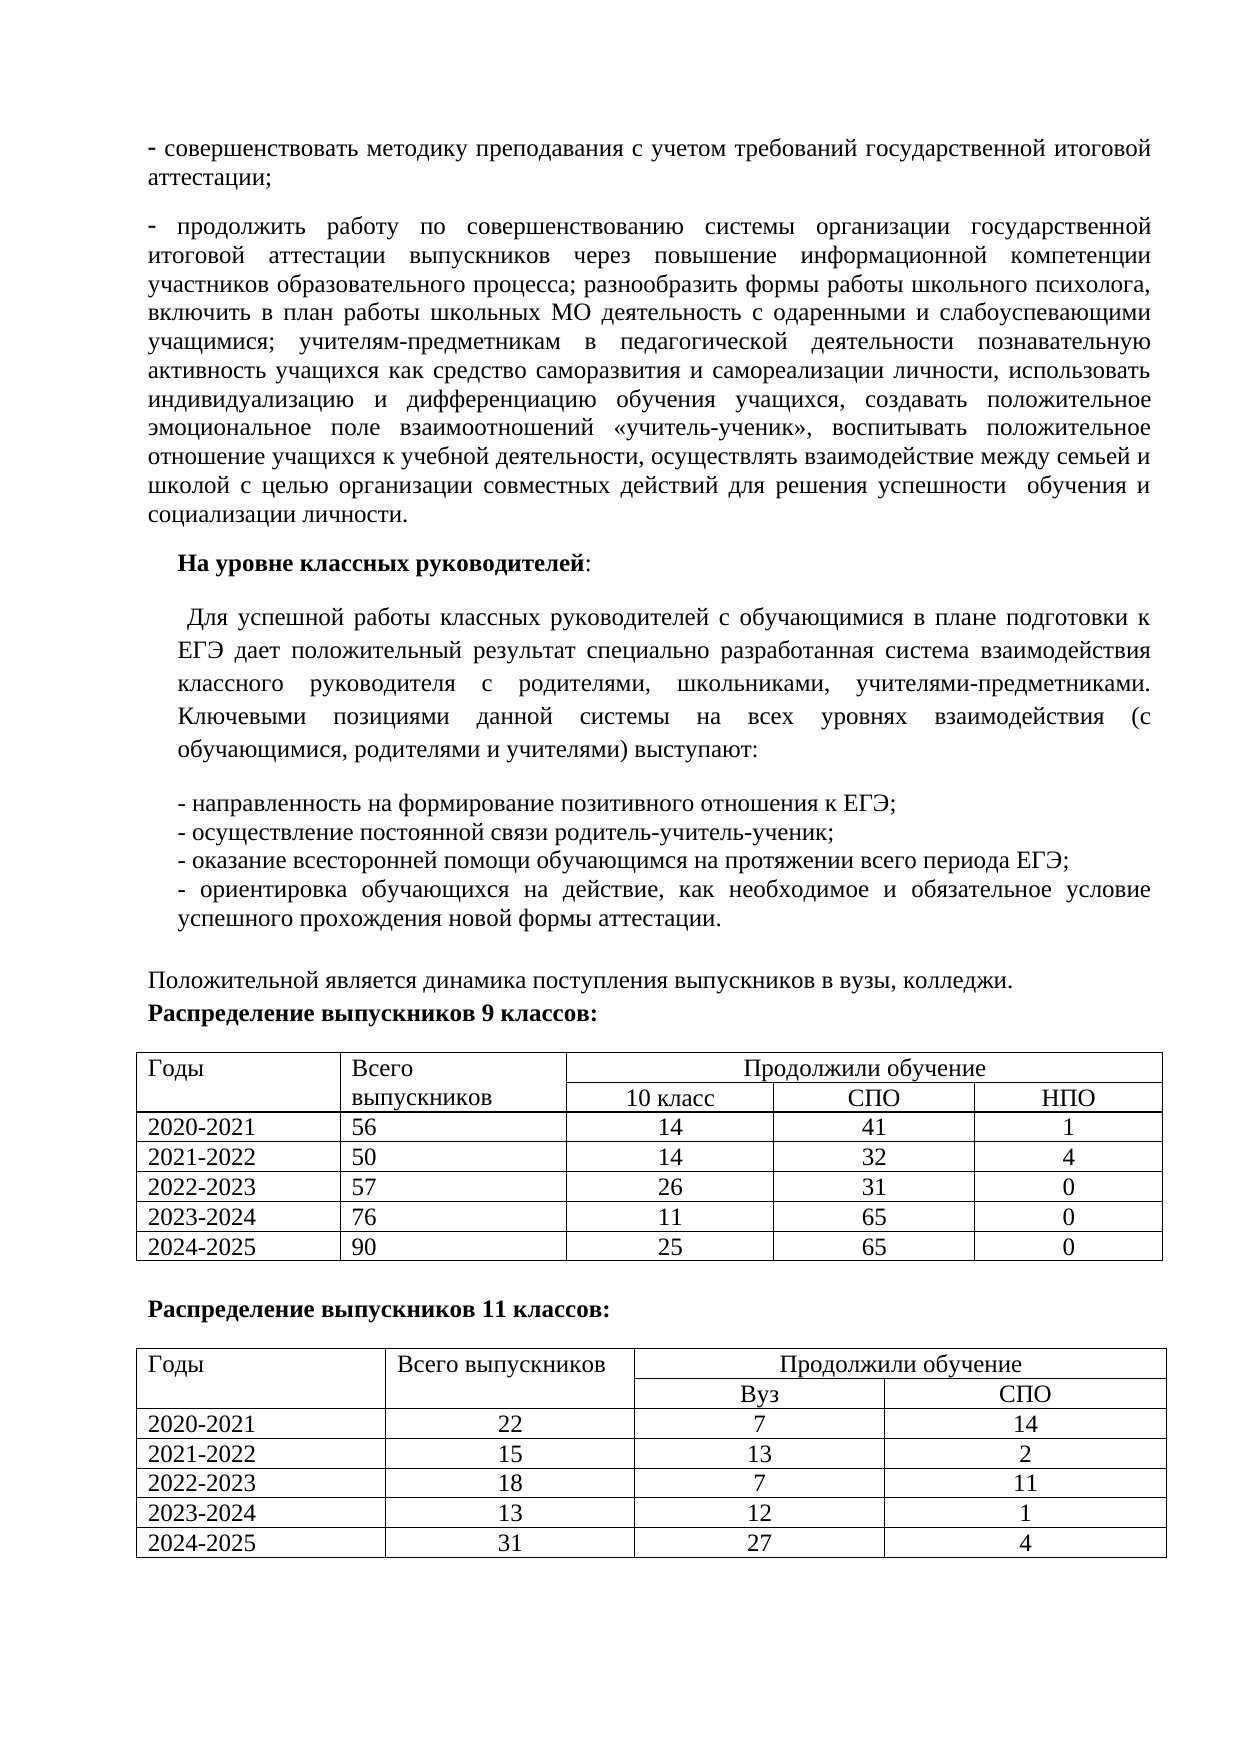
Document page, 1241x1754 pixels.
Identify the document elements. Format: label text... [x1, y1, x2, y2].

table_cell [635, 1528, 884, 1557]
text - ориентировка обучающихся на действие, как необходимое и обязательное условие успешного прохождения новой формы аттестации. [177, 874, 1152, 932]
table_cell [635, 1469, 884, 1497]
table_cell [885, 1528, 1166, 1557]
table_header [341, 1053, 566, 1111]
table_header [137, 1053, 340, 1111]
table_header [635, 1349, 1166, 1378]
text На уровне классных руководителей: [177, 548, 1152, 577]
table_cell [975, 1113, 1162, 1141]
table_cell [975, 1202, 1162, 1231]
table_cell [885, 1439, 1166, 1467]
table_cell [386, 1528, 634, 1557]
text - оказание всесторонней помощи обучающимся на протяжении всего периода ЕГЭ; [177, 846, 1152, 874]
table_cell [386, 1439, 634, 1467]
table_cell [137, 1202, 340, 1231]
text - осуществление постоянной связи родитель-учитель-ученик; [177, 817, 1152, 846]
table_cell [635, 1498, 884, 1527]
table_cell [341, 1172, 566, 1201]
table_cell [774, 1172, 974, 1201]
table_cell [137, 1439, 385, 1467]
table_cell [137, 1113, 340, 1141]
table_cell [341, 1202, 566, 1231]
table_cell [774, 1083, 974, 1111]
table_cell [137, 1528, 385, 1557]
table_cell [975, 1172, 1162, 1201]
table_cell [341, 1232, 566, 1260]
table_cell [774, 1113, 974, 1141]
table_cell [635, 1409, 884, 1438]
text продолжить работу по совершенствованию системы организации государственной итоговой аттестации выпускников через повышение информационной компетенции участников образовательного процесса; разнообразить формы работы школьного психолога, включить в план работы школьных МО деятельность с одаренными и слабоуспевающими учащимися; учителям-предметникам в педагогической деятельности познавательную активность учащихся как средство саморазвития и самореализации личности, использовать индивидуализацию и дифференциацию обучения учащихся, создавать положительное эмоциональное поле взаимоотношений «учитель-ученик», воспитывать положительное отношение учащихся к учебной деятельности, осуществлять взаимодействие между семьей и школой с целью организации совместных действий для решения успешности обучения и социализации личности. [148, 211, 1152, 527]
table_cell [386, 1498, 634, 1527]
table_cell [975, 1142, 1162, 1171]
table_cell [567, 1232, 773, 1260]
text Распределение выпускников 9 классов: [148, 998, 1152, 1027]
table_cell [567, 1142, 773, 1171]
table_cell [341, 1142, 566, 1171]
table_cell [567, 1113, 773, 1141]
text Распределение выпускников 11 классов: [148, 1294, 1152, 1323]
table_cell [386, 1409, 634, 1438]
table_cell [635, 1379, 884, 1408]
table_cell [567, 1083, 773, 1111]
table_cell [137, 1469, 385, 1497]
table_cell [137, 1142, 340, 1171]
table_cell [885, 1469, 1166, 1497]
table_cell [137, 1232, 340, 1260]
text - направленность на формирование позитивного отношения к ЕГЭ; [177, 788, 1152, 817]
text Для успешной работы классных руководителей с обучающимися в плане подготовки к ЕГЭ дает положительный результат специально разработанная система взаимодействия классного руководителя с родителями, школьниками, учителями-предметниками. Ключевыми позициями данной системы на всех уровнях взаимодействия (с обучающимися, родителями и учителями) выступают: [177, 602, 1152, 763]
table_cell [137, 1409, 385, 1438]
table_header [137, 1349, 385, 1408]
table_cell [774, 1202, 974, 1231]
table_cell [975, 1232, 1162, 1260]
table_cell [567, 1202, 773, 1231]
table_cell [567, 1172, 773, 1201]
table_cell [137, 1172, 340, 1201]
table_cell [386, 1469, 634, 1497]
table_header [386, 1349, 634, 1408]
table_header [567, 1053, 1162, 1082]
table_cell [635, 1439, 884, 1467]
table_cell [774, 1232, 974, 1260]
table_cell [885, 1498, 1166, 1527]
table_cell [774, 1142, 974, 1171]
text совершенствовать методику преподавания с учетом требований государственной итоговой аттестации; [148, 133, 1152, 190]
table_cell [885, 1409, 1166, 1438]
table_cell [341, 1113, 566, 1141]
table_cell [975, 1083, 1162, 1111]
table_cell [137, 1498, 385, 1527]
text Положительной является динамика поступления выпускников в вузы, колледжи. [148, 965, 1152, 994]
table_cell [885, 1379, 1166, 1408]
